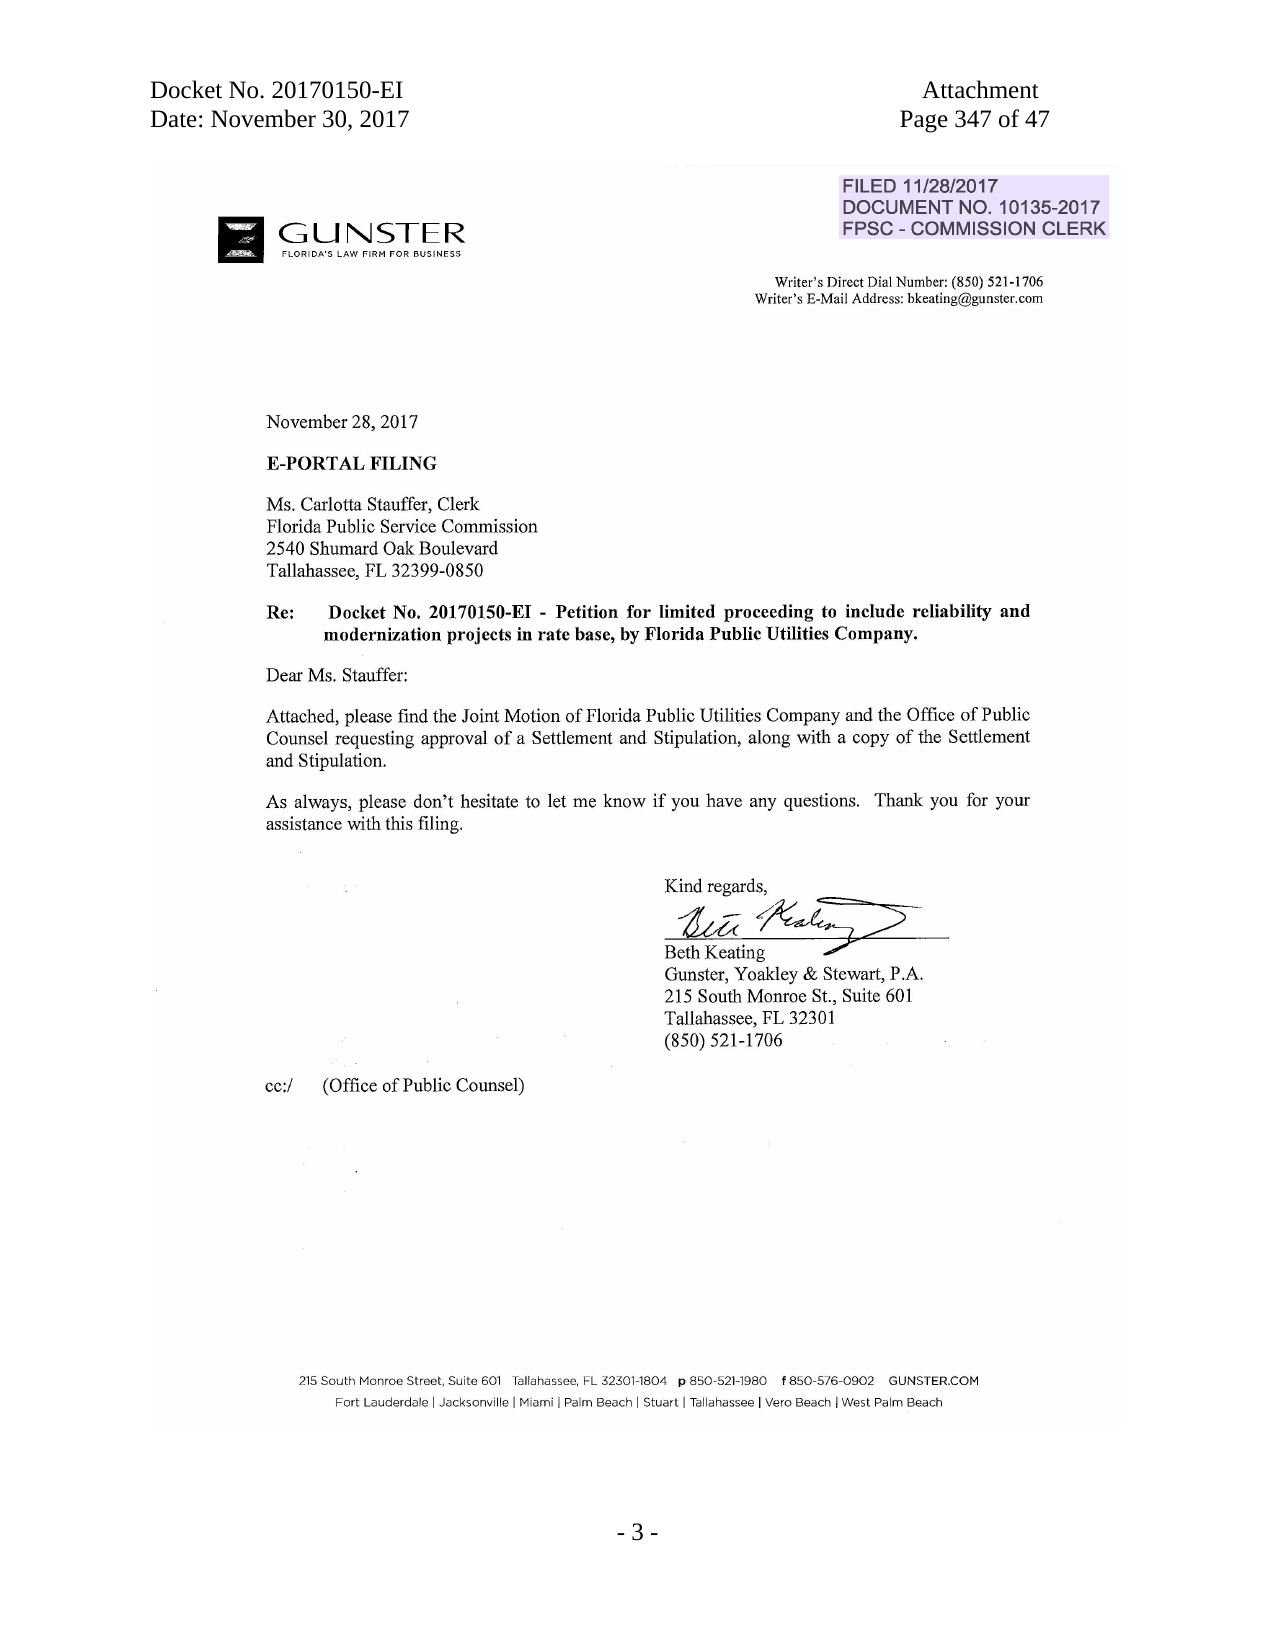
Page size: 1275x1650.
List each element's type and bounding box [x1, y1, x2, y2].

picture [150, 165, 1125, 1427]
